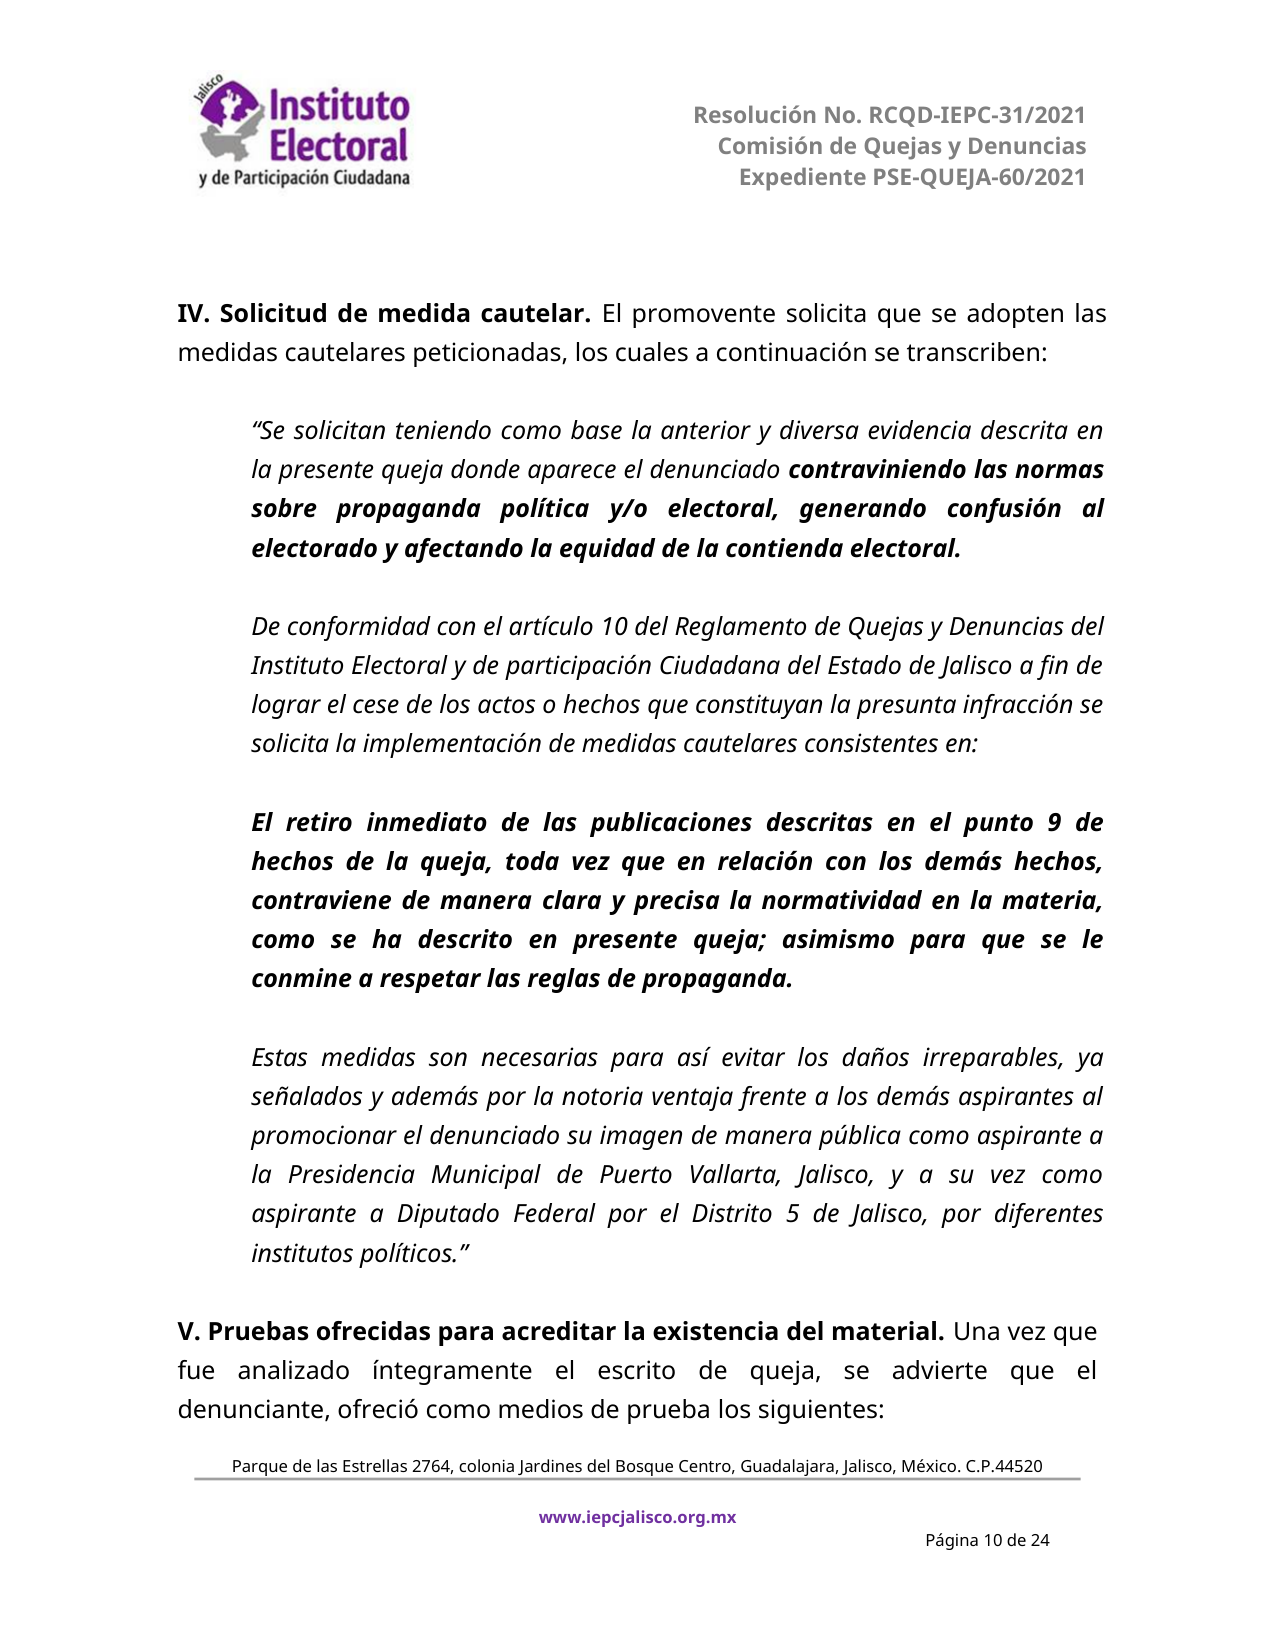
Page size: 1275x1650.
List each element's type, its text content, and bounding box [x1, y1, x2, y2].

text V. Pruebas ofrecidas para acreditar la existencia del material. Una vez que fue analizado íntegramente el escrito de queja, se advierte que el denunciante, ofreció como medios de prueba los siguientes: [177, 1314, 1098, 1426]
list “Se solicitan teniendo como base la anterior y diversa evidencia descrita en la presente queja donde aparece el denunciado contraviniendo las normas sobre propaganda política y/o electoral, generando confusión al electorado y afectando la equidad de la contienda electoral. [251, 413, 1107, 564]
picture [188, 70, 417, 199]
list El retiro inmediato de las publicaciones descritas en el punto 9 de hechos de la queja, toda vez que en relación con los demás hechos, contraviene de manera clara y precisa la normatividad en la materia, como se ha descrito en presente queja; asimismo para que se le conmine a respetar las reglas de propaganda. [251, 804, 1107, 995]
text IV. Solicitud de medida cautelar. El promovente solicita que se adopten las medidas cautelares peticionadas, los cuales a continuación se transcriben: [177, 295, 1107, 368]
list De conformidad con el artículo 10 del Reglamento de Quejas y Denuncias del Instituto Electoral y de participación Ciudadana del Estado de Jalisco a fin de lograr el cese de los actos o hechos que constituyan la presunta infracción se solicita la implementación de medidas cautelares consistentes en: [251, 609, 1107, 760]
list Estas medidas son necesarias para así evitar los daños irreparables, ya señalados y además por la notoria ventaja frente a los demás aspirantes al promocionar el denunciado su imagen de manera pública como aspirante a la Presidencia Municipal de Puerto Vallarta, Jalisco, y a su vez como aspirante a Diputado Federal por el Distrito 5 de Jalisco, por diferentes institutos políticos.” [251, 1039, 1107, 1269]
